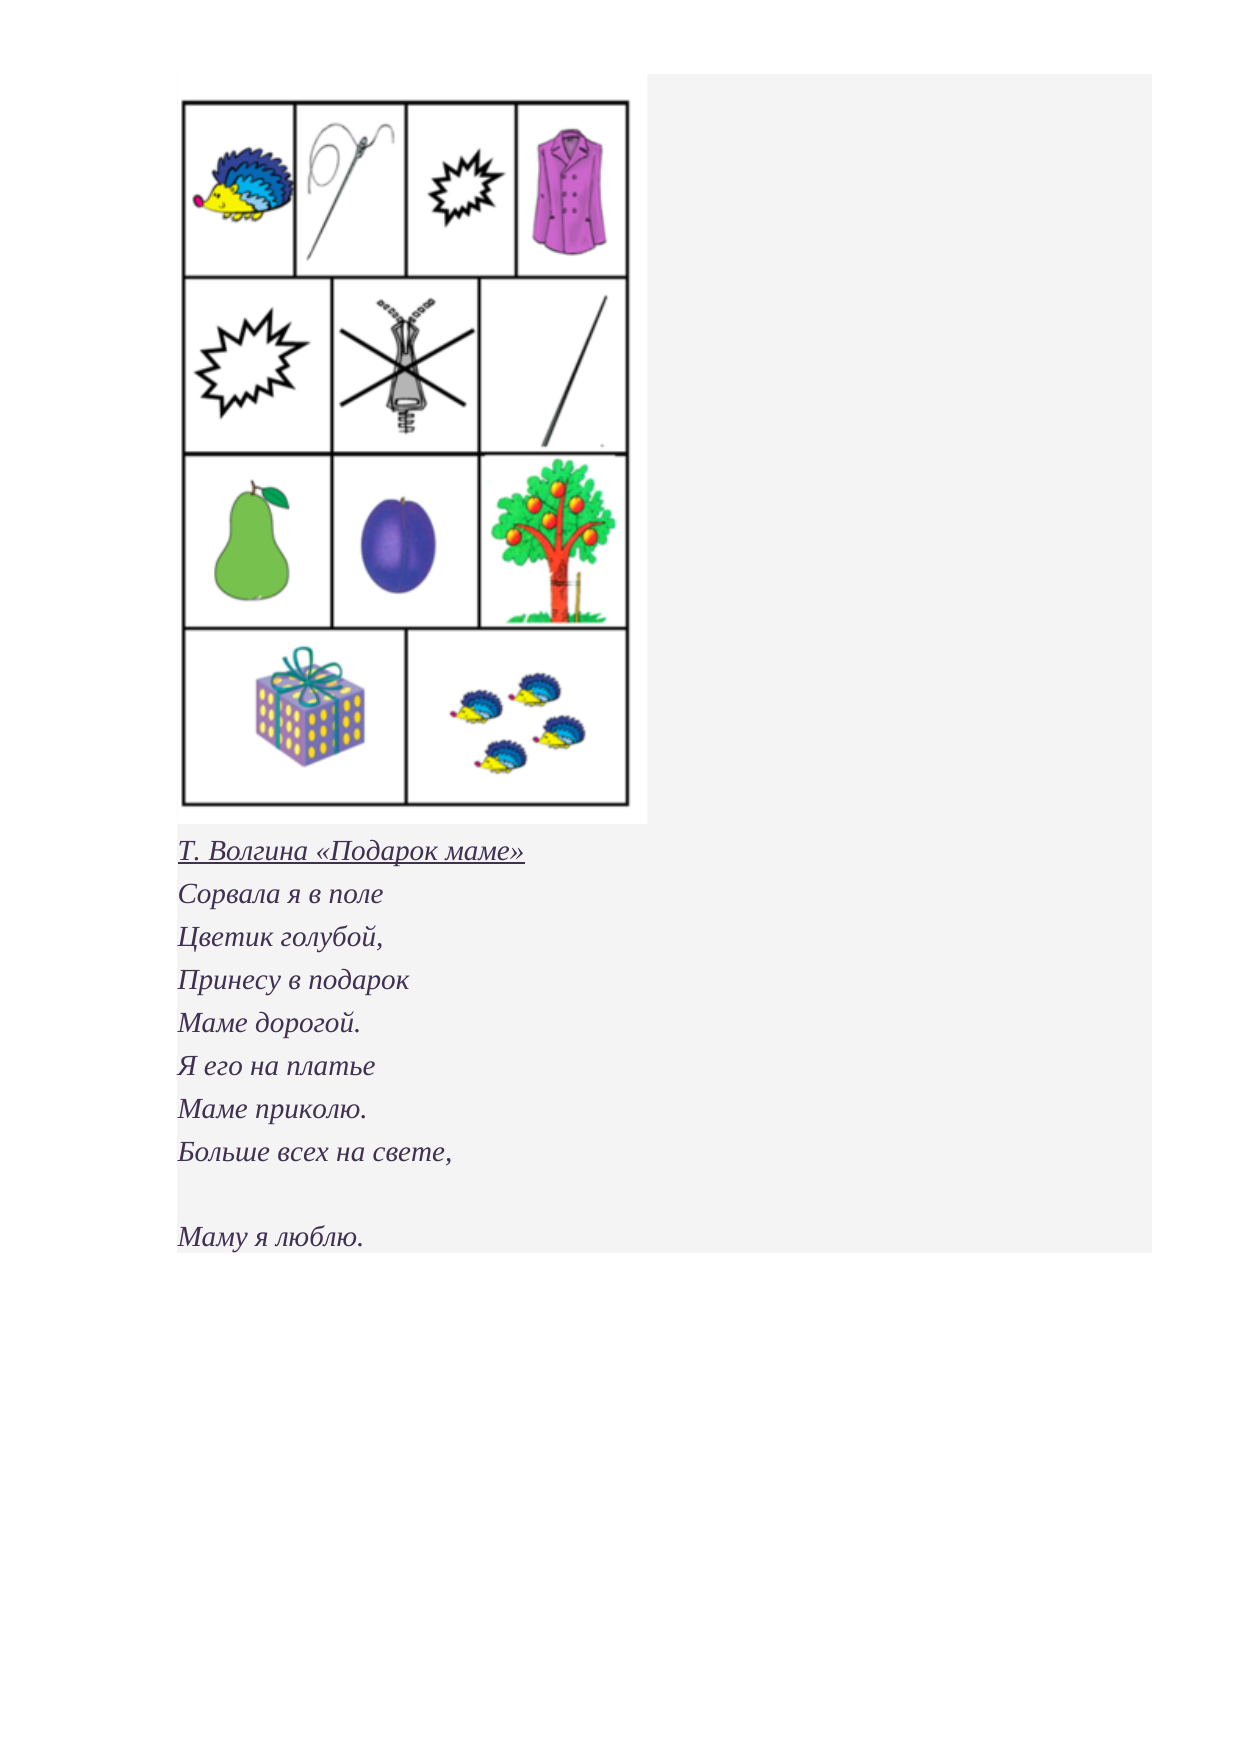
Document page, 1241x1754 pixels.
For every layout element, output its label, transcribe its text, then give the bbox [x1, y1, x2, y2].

text Маме приколю. [177, 1091, 1152, 1124]
text Принесу в подарок [177, 962, 1152, 996]
text Цветик голубой, [177, 919, 1152, 953]
text Маме дорогой. [177, 1005, 1152, 1038]
text Маму я люблю. [177, 1219, 1152, 1253]
text Больше всех на свете, [177, 1134, 1152, 1167]
text Сорвала я в поле [177, 876, 1152, 910]
text Я его на платье [177, 1048, 1152, 1081]
picture [177, 73, 648, 824]
text Т. Волгина «Подарок маме» [177, 833, 1152, 867]
